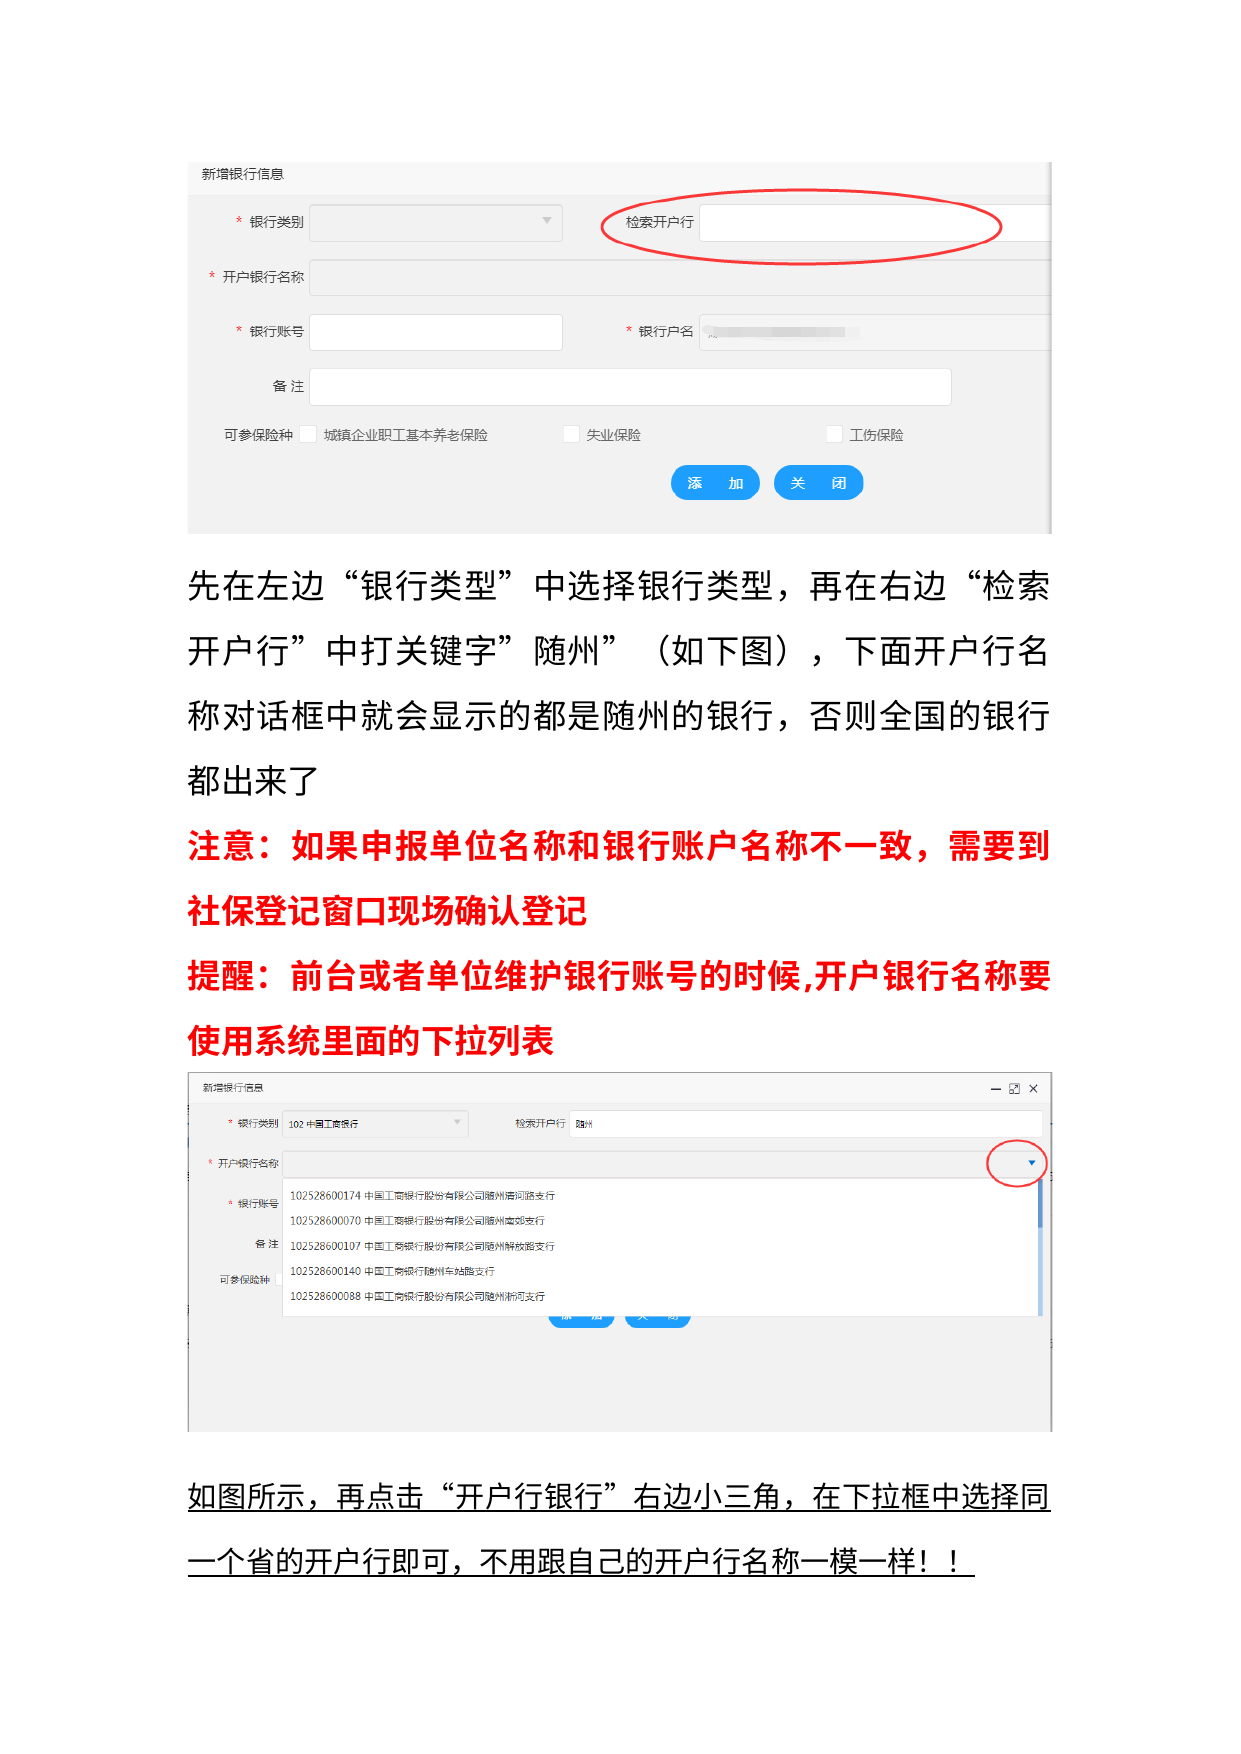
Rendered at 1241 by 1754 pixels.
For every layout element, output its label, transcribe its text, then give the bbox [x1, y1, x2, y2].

picture [187, 162, 1052, 534]
text 如图所示，再点击“开户行银行”右边小三角，在下拉框中选择同一个省的开户行即可，不用跟自己的开户行名称一模一样！！ [187, 1462, 1053, 1592]
picture [187, 1072, 1053, 1432]
text 提醒：前台或者单位维护银行账号的时候,开户银行名称要使用系统里面的下拉列表 [187, 942, 1053, 1072]
text 先在左边“银行类型”中选择银行类型，再在右边“检索开户行”中打关键字”随州”（如下图），下面开户行名称对话框中就会显示的都是随州的银行，否则全国的银行都出来了 [187, 552, 1053, 812]
text 注意：如果申报单位名称和银行账户名称不一致，需要到社保登记窗口现场确认登记 [187, 812, 1053, 942]
